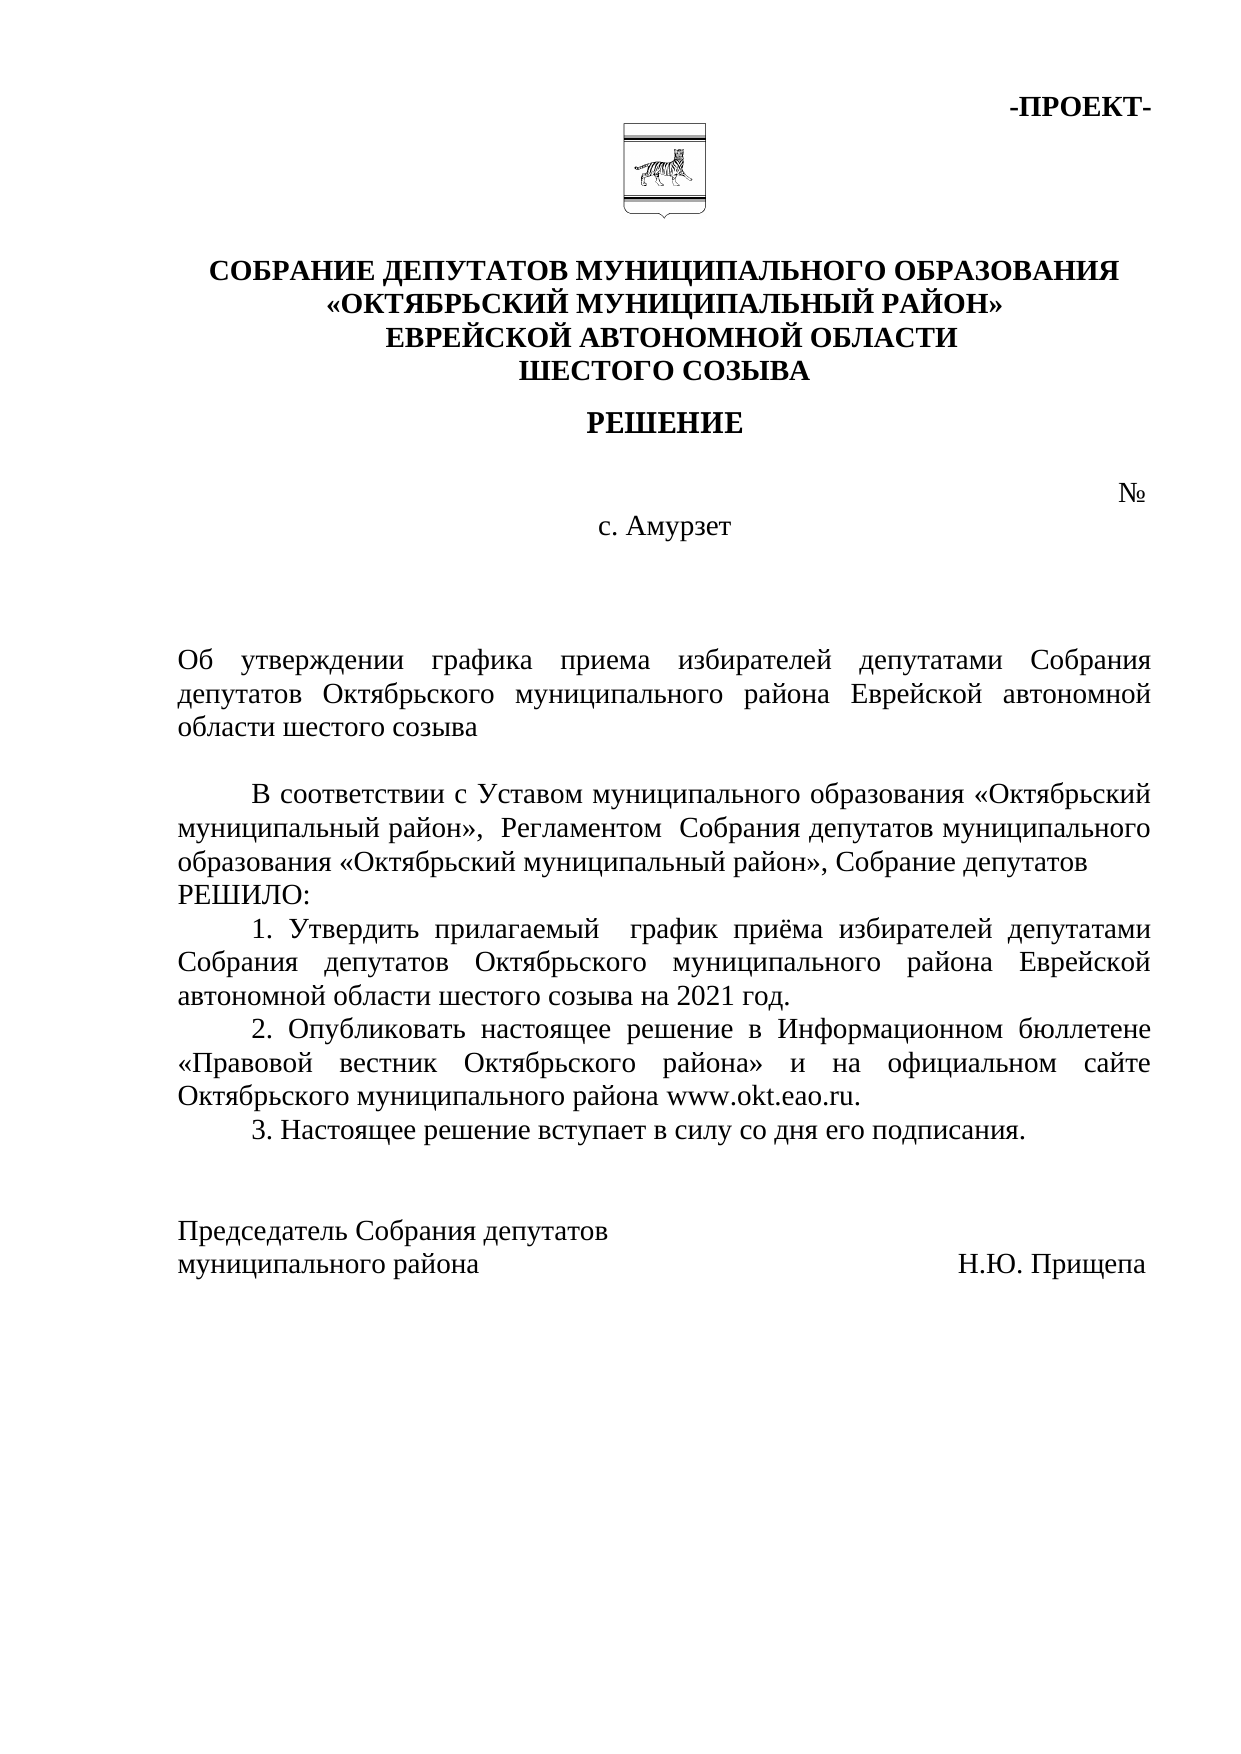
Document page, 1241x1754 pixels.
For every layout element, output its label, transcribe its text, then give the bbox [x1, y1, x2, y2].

subtitle РЕШЕНИЕ [177, 408, 1152, 441]
subtitle СОБРАНИЕ ДЕПУТАТОВ МУНИЦИПАЛЬНОГО ОБРАЗОВАНИЯ [177, 253, 1152, 286]
text Председатель Собрания депутатов [177, 1213, 1152, 1246]
text с. Амурзет [177, 508, 1152, 542]
picture [622, 122, 707, 219]
text РЕШИЛО: [177, 877, 1152, 911]
text «ОКТЯБРЬСКИЙ МУНИЦИПАЛЬНЫЙ РАЙОН» [177, 286, 1152, 320]
text Об утверждении графика приема избирателей депутатами Собрания депутатов Октябрьского муниципального района Еврейской автономной области шестого созыва [177, 642, 1152, 743]
text № [177, 475, 1152, 508]
text 1. Утвердить прилагаемый график приёма избирателей депутатами Собрания депутатов Октябрьского муниципального района Еврейской автономной области шестого созыва на 2021 год. [177, 911, 1152, 1011]
text ШЕСТОГО СОЗЫВА [177, 353, 1152, 387]
text -ПРОЕКТ- [177, 89, 1152, 122]
text 3. Настоящее решение вступает в силу со дня его подписания. [177, 1112, 1152, 1146]
text ЕВРЕЙСКОЙ АВТОНОМНОЙ ОБЛАСТИ [177, 320, 1152, 353]
text муниципального района Н.Ю. Прищепа [177, 1246, 1152, 1280]
text В соответствии с Уставом муниципального образования «Октябрьский муниципальный район», Регламентом Собрания депутатов муниципального образования «Октябрьский муниципальный район», Собрание депутатов [177, 777, 1152, 877]
text 2. Опубликовать настоящее решение в Информационном бюллетене «Правовой вестник Октябрьского района» и на официальном сайте Октябрьского муниципального района www.okt.eao.ru. [177, 1011, 1152, 1112]
